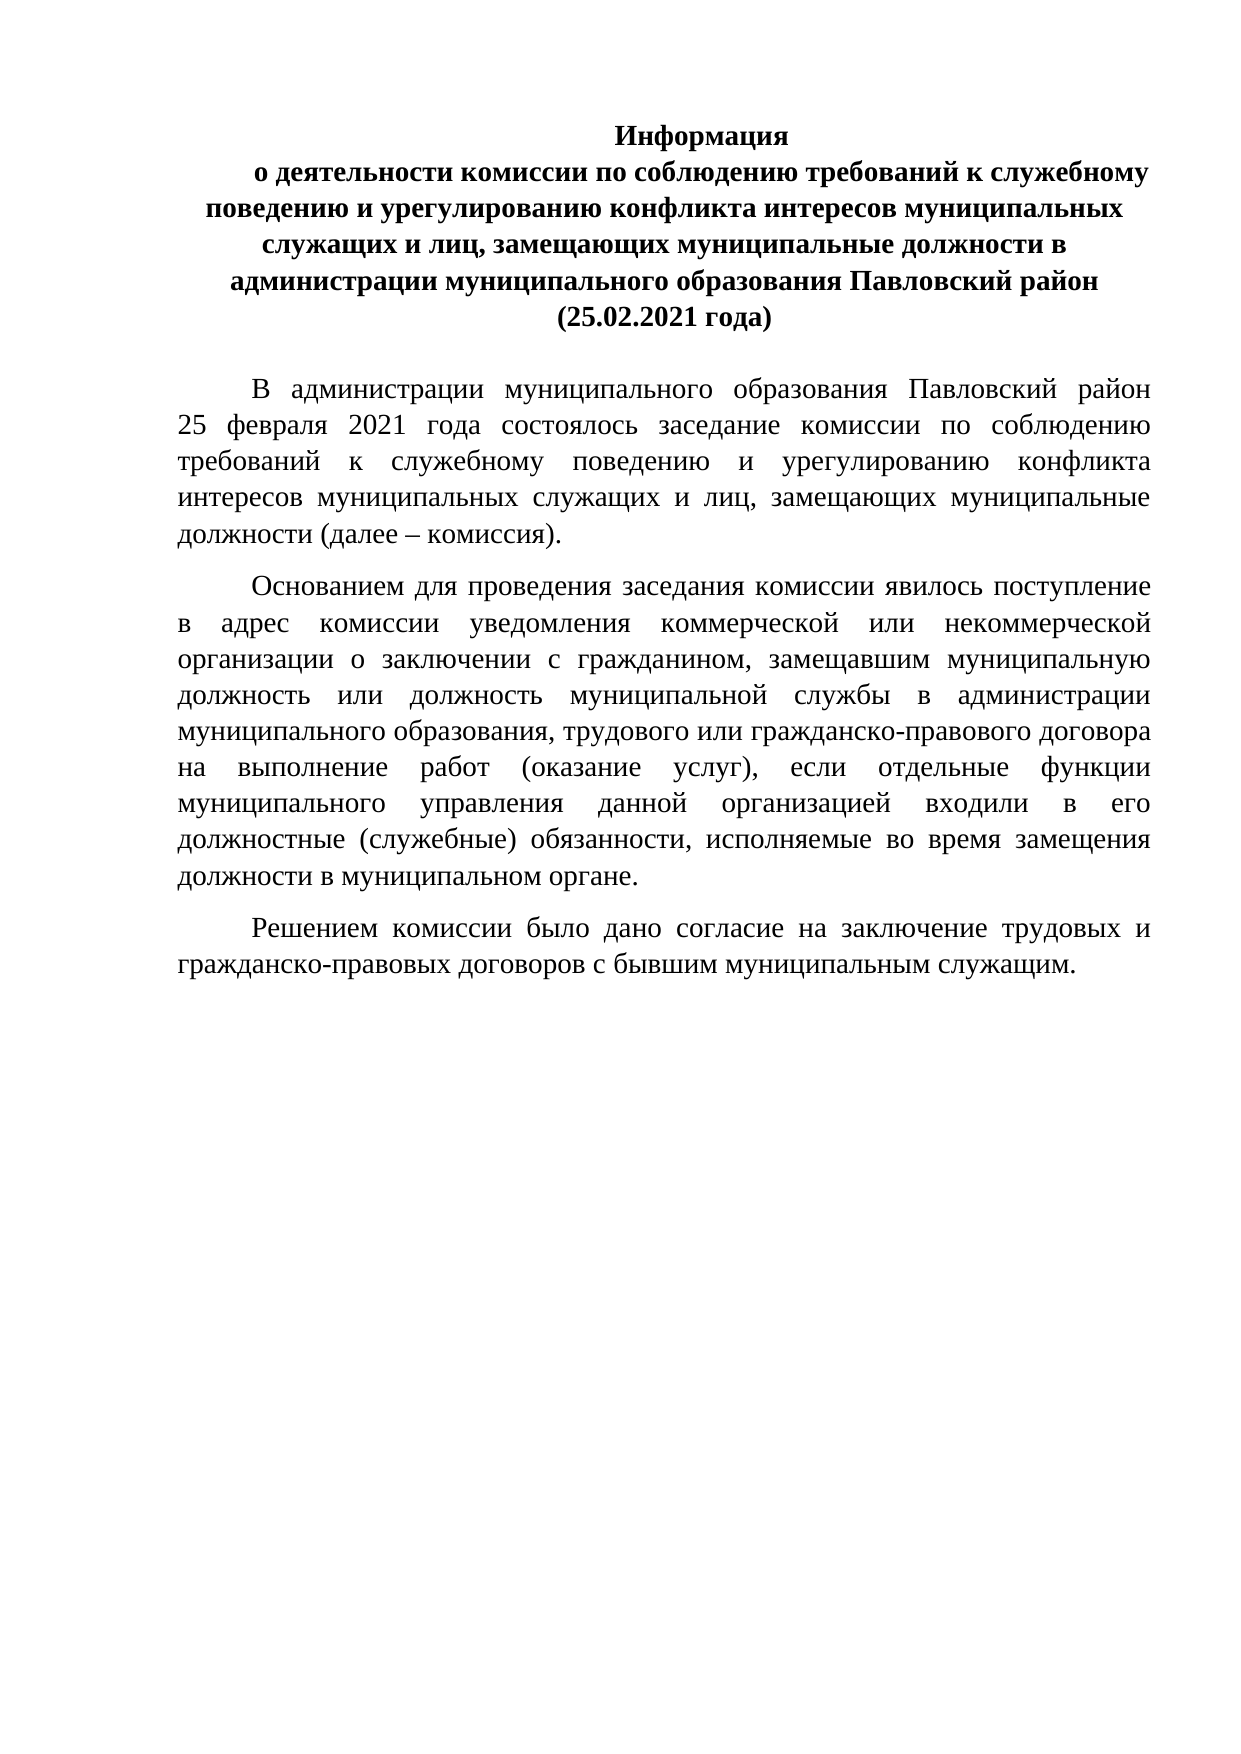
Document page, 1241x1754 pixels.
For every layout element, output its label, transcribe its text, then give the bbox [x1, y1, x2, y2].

text В администрации муниципального образования Павловский район 25 февраля 2021 года состоялось заседание комиссии по соблюдению требований к служебному поведению и урегулированию конфликта интересов муниципальных служащих и лиц, замещающих муниципальные должности (далее – комиссия). [177, 371, 1152, 549]
text Основанием для проведения заседания комиссии явилось поступление в адрес комиссии уведомления коммерческой или некоммерческой организации о заключении с гражданином, замещавшим муниципальную должность или должность муниципальной службы в администрации муниципального образования, трудового или гражданско-правового договора на выполнение работ (оказание услуг), если отдельные функции муниципального управления данной организацией входили в его должностные (служебные) обязанности, исполняемые во время замещения должности в муниципальном органе. [177, 568, 1152, 891]
text о деятельности комиссии по соблюдению требований к служебному поведению и урегулированию конфликта интересов муниципальных служащих и лиц, замещающих муниципальные должности в администрации муниципального образования Павловский район (25.02.2021 года) [177, 154, 1152, 332]
text Информация [177, 118, 1152, 152]
text Решением комиссии было дано согласие на заключение трудовых и гражданско-правовых договоров с бывшим муниципальным служащим. [177, 911, 1152, 980]
